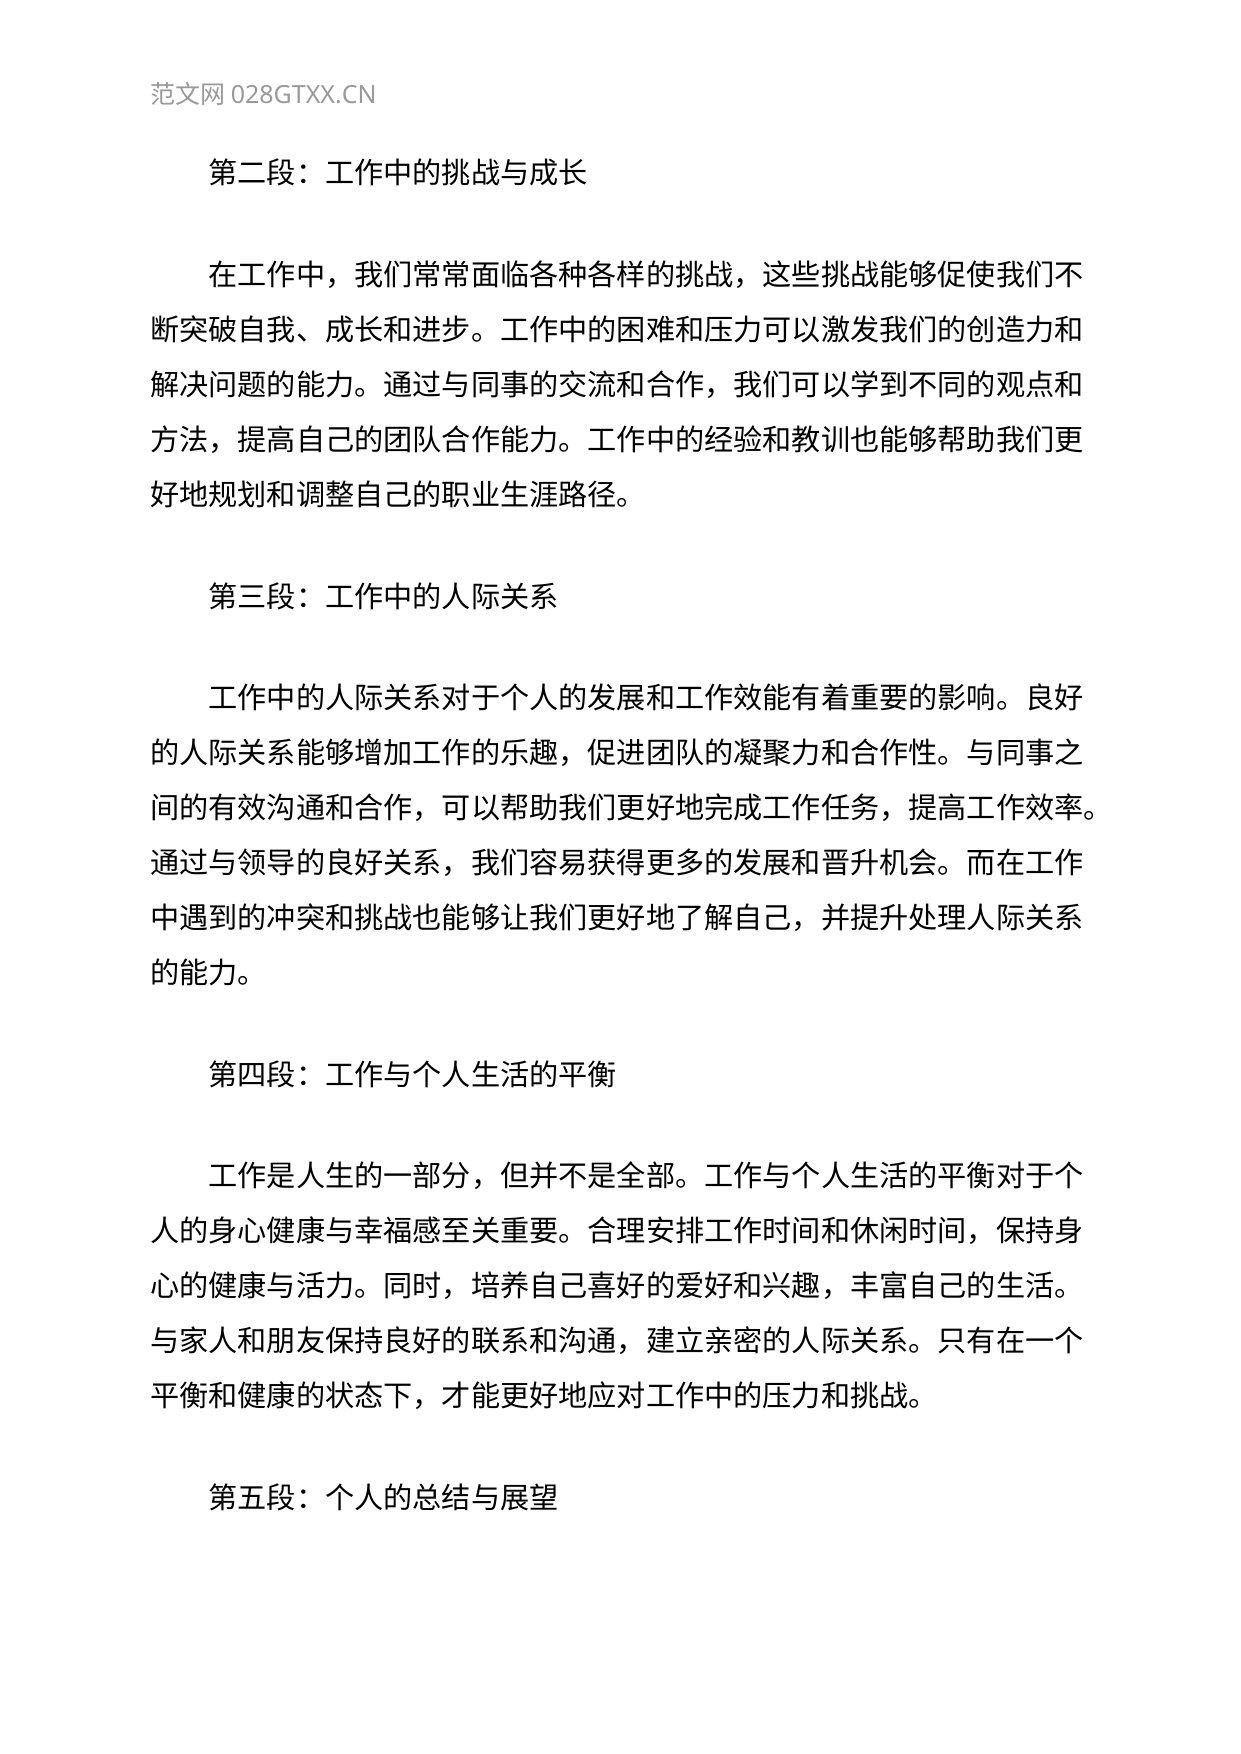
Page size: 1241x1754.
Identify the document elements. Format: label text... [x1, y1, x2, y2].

text 第五段：个人的总结与展望 [150, 1474, 1090, 1517]
text 第三段：工作中的人际关系 [150, 573, 1090, 615]
text 第二段：工作中的挑战与成长 [150, 150, 1090, 192]
text 在工作中，我们常常面临各种各样的挑战，这些挑战能够促使我们不断突破自我、成长和进步。工作中的困难和压力可以激发我们的创造力和解决问题的能力。通过与同事的交流和合作，我们可以学到不同的观点和方法，提高自己的团队合作能力。工作中的经验和教训也能够帮助我们更好地规划和调整自己的职业生涯路径。 [150, 252, 1090, 514]
text 工作是人生的一部分，但并不是全部。工作与个人生活的平衡对于个人的身心健康与幸福感至关重要。合理安排工作时间和休闲时间，保持身心的健康与活力。同时，培养自己喜好的爱好和兴趣，丰富自己的生活。与家人和朋友保持良好的联系和沟通，建立亲密的人际关系。只有在一个平衡和健康的状态下，才能更好地应对工作中的压力和挑战。 [150, 1153, 1090, 1415]
text 工作中的人际关系对于个人的发展和工作效能有着重要的影响。良好的人际关系能够增加工作的乐趣，促进团队的凝聚力和合作性。与同事之间的有效沟通和合作，可以帮助我们更好地完成工作任务，提高工作效率。通过与领导的良好关系，我们容易获得更多的发展和晋升机会。而在工作中遇到的冲突和挑战也能够让我们更好地了解自己，并提升处理人际关系的能力。 [150, 675, 1090, 992]
text 第四段：工作与个人生活的平衡 [150, 1051, 1090, 1093]
